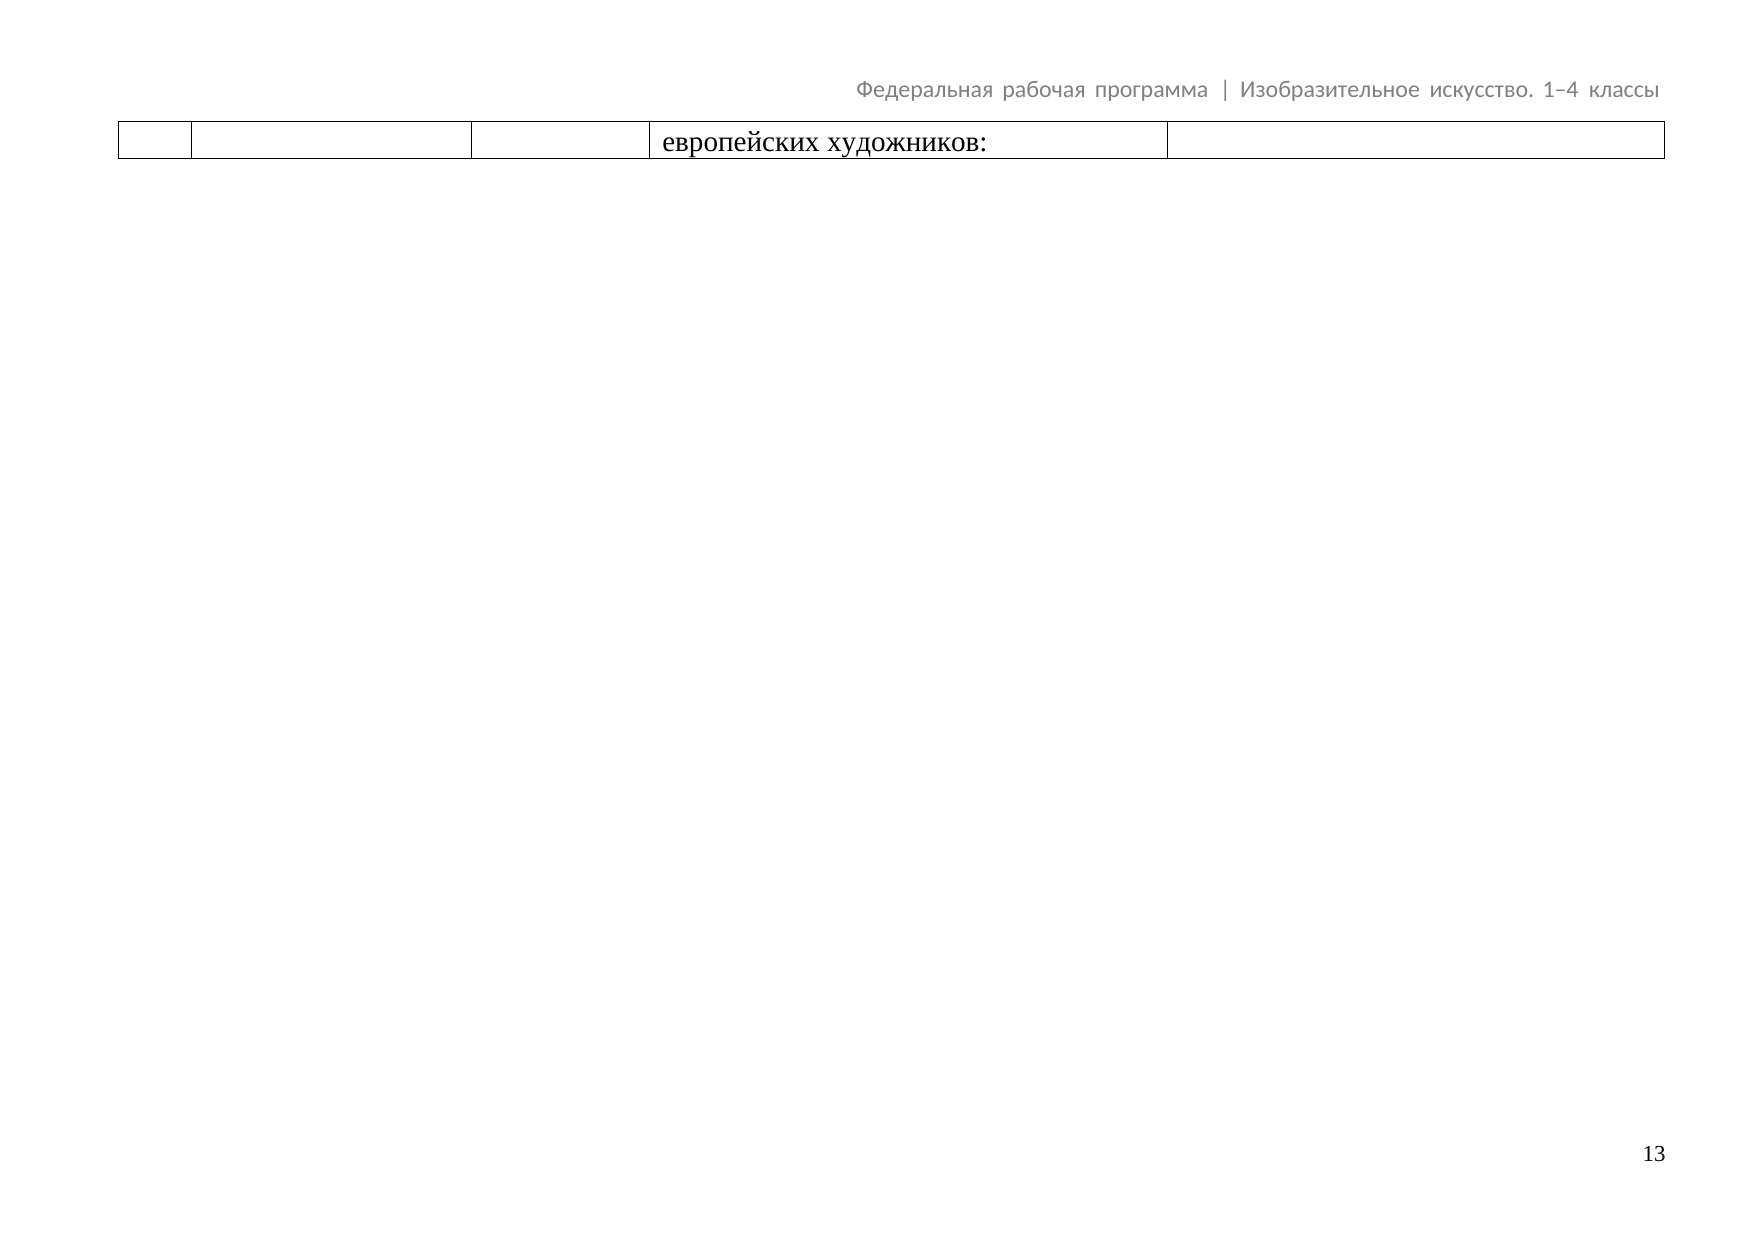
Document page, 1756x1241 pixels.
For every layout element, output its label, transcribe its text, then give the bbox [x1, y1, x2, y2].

table_cell 5 [119, 122, 191, 158]
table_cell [1168, 122, 1664, 158]
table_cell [192, 122, 471, 158]
table_cell 6 [472, 122, 649, 158]
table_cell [650, 122, 1167, 158]
